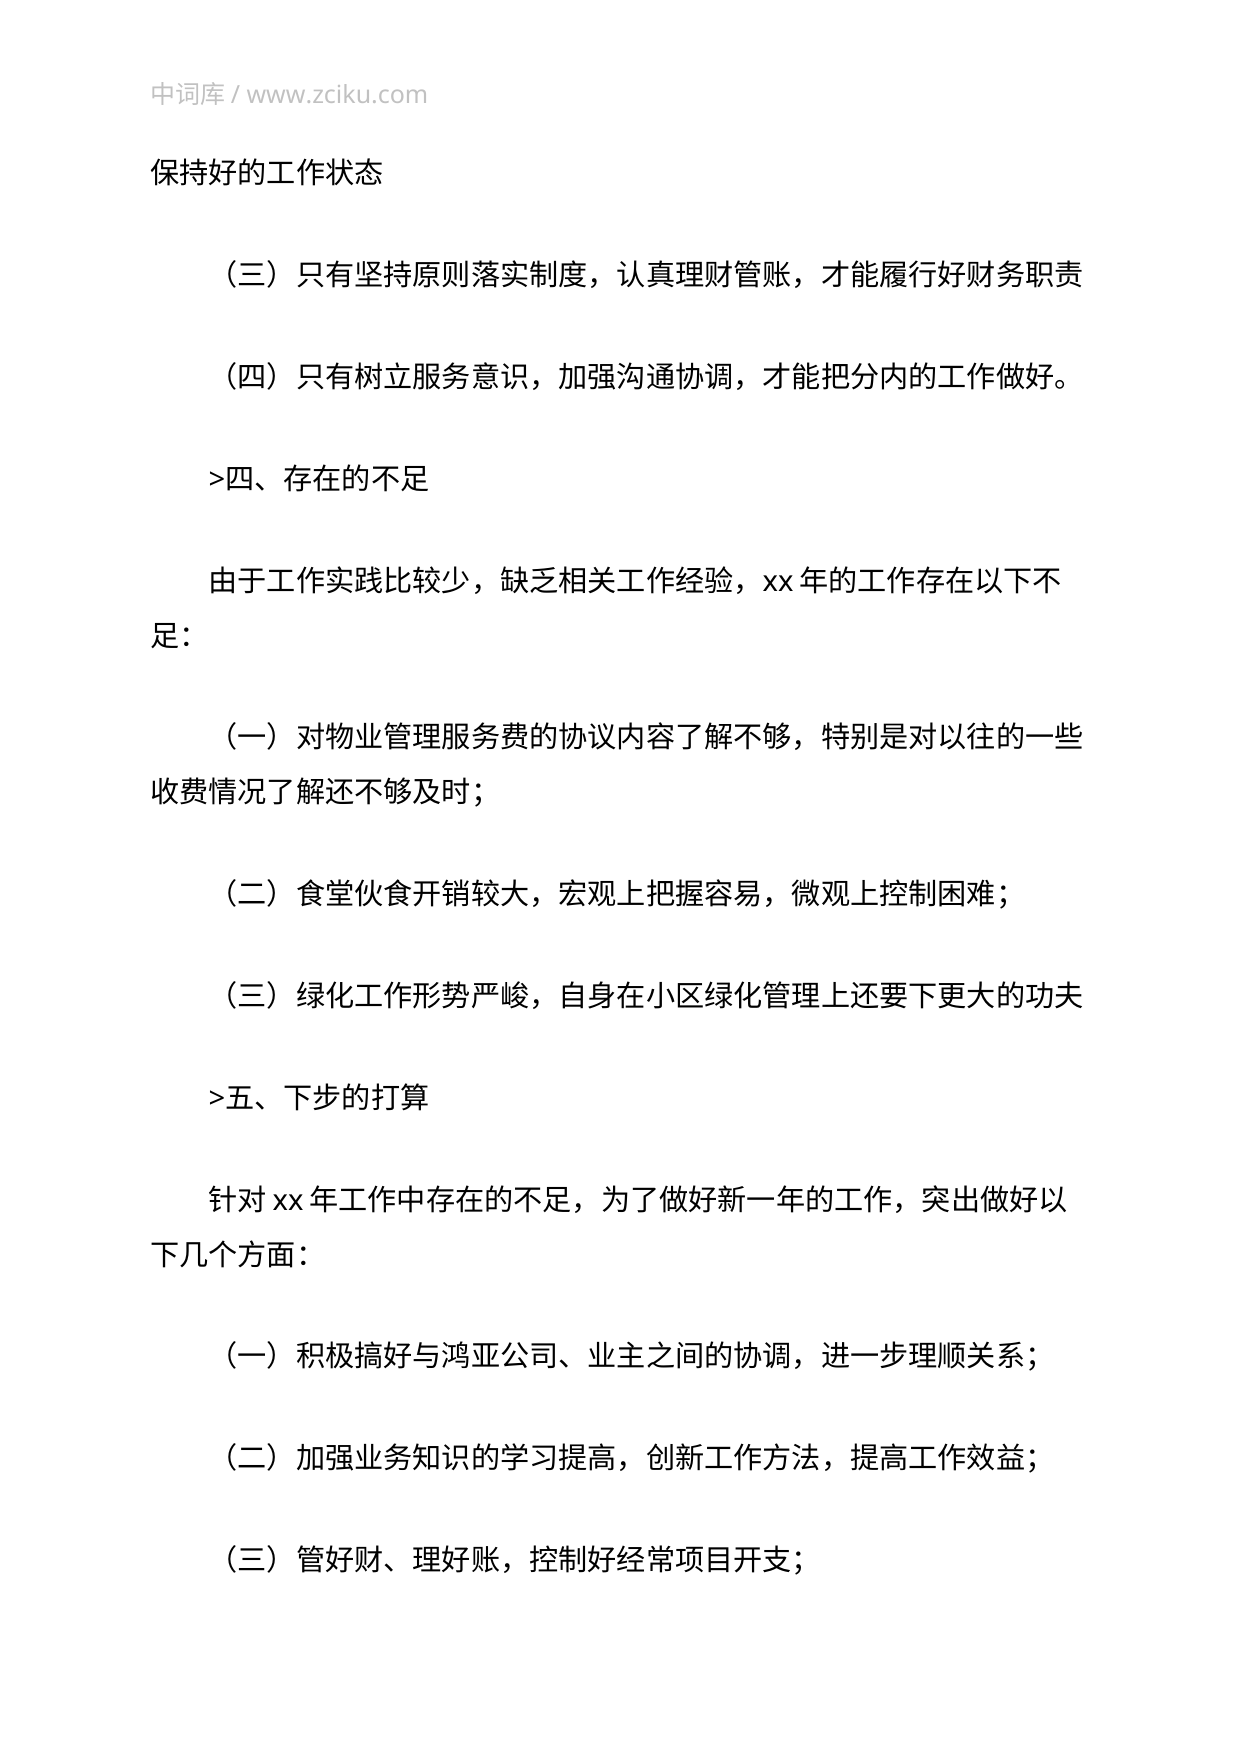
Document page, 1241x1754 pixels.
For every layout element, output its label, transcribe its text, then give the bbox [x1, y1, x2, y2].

text （一）对物业管理服务费的协议内容了解不够，特别是对以往的一些收费情况了解还不够及时； [150, 714, 1090, 811]
text （二）食堂伙食开销较大，宏观上把握容易，微观上控制困难； [150, 871, 1090, 913]
text （四）只有树立服务意识，加强沟通协调，才能把分内的工作做好。 [150, 353, 1090, 396]
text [150, 150, 1090, 192]
text >五、下步的打算 [150, 1074, 1090, 1117]
text （三）绿化工作形势严峻，自身在小区绿化管理上还要下更大的功夫 [150, 972, 1090, 1015]
text （一）积极搞好与鸿亚公司、业主之间的协调，进一步理顺关系； [150, 1333, 1090, 1375]
text 针对xx年工作中存在的不足，为了做好新一年的工作，突出做好以下几个方面： [150, 1176, 1090, 1273]
text >四、存在的不足 [150, 455, 1090, 498]
text 由于工作实践比较少，缺乏相关工作经验，xx年的工作存在以下不足： [150, 557, 1090, 654]
text （二）加强业务知识的学习提高，创新工作方法，提高工作效益； [150, 1435, 1090, 1477]
text （三）只有坚持原则落实制度，认真理财管账，才能履行好财务职责 [150, 252, 1090, 294]
text （三）管好财、理好账，控制好经常项目开支； [150, 1537, 1090, 1579]
